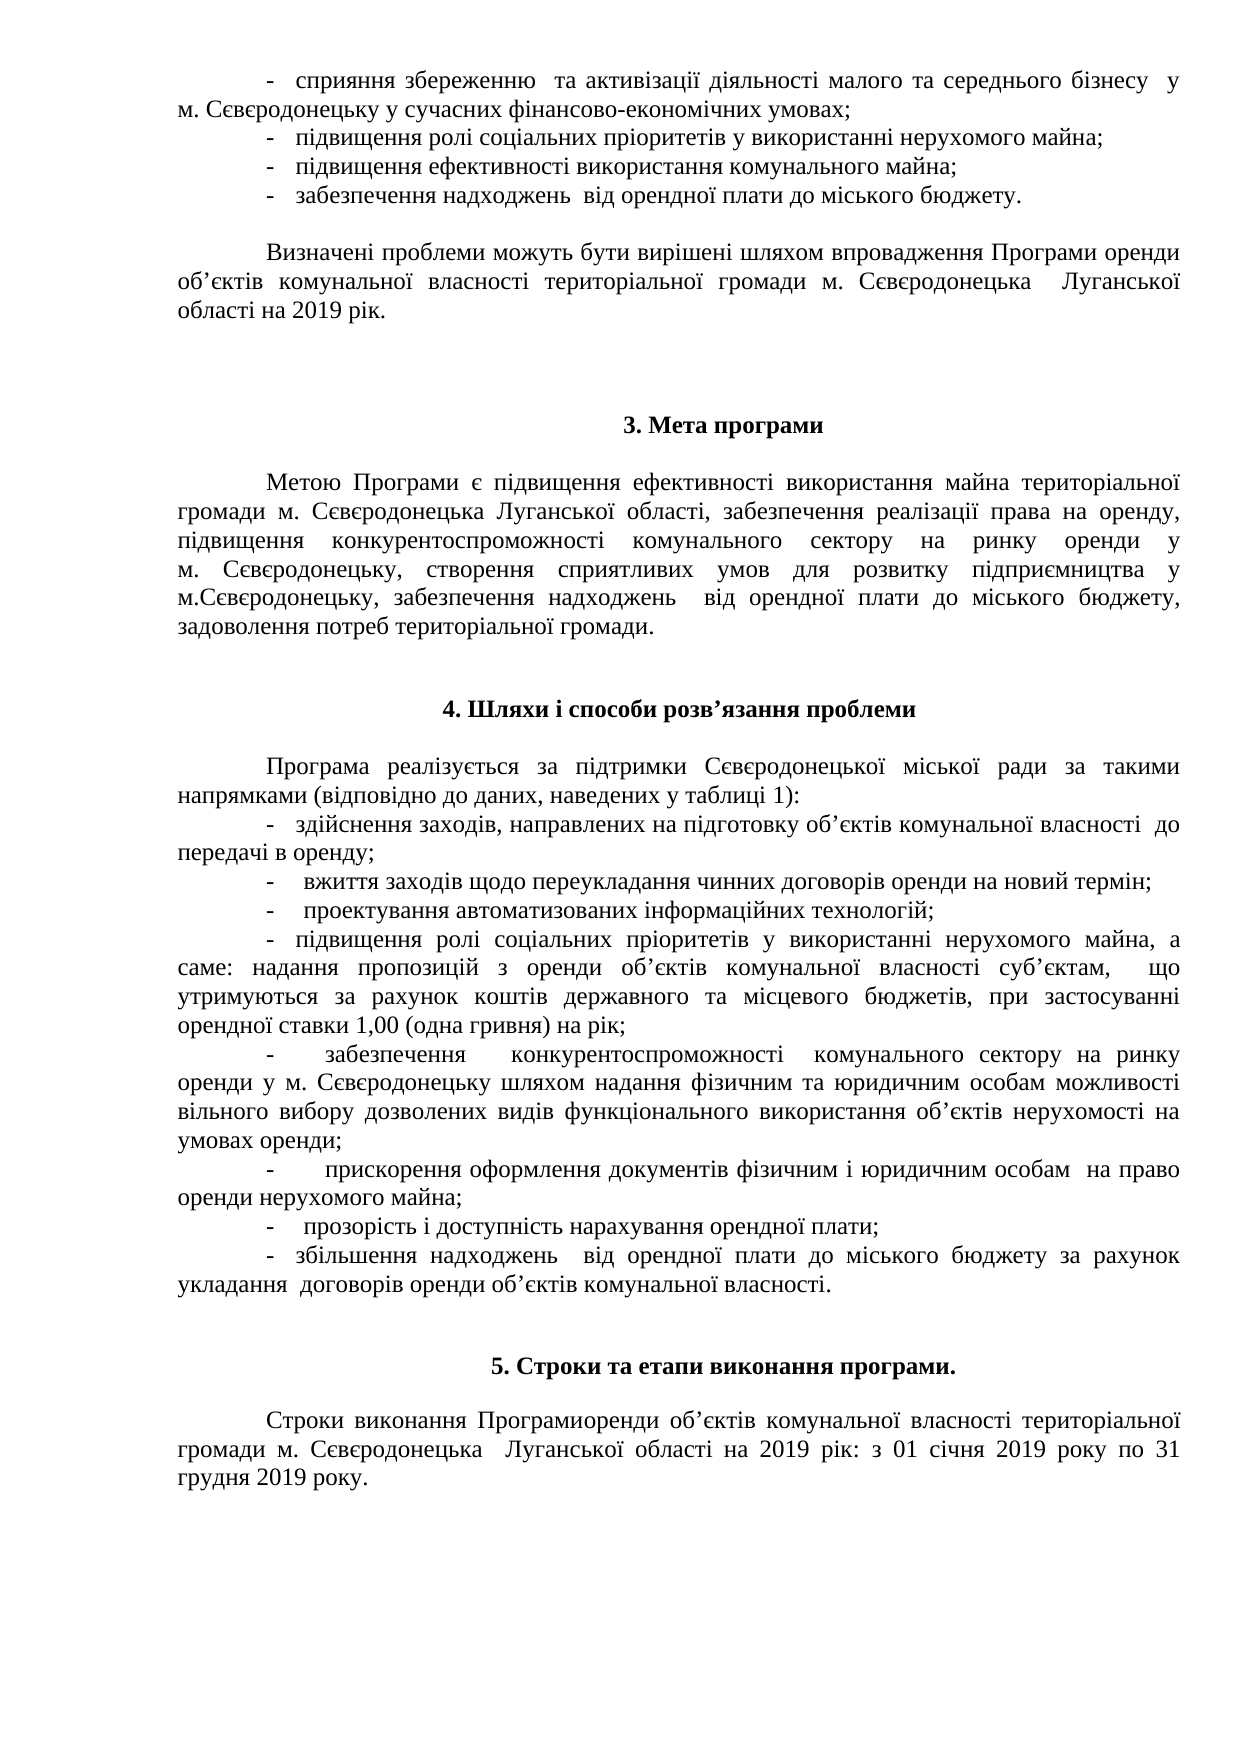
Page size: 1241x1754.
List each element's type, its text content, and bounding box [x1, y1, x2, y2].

title Визначені проблеми можуть бути вирішені шляхом впровадження Програми оренди об’єктів комунальної власності територіальної громади м. Сєвєродонецька Луганської області на 2019 рік. [177, 237, 1181, 324]
text 5. Строки та етапи виконання програми. [177, 1351, 1181, 1380]
list збільшення надходжень від орендної плати до міського бюджету за рахунок укладання договорів оренди об’єктів комунальної власності. [177, 1240, 1181, 1297]
list підвищення ефективності використання комунального майна; [266, 151, 1181, 180]
list забезпечення конкурентоспроможності комунального сектору на ринку оренди у м. Сєвєродонецьку шляхом надання фізичним та юридичним особам можливості вільного вибору дозволених видів функціонального використання об’єктів нерухомості на умовах оренди; [177, 1039, 1181, 1154]
text 4. Шляхи і способи розв’язання проблеми [177, 694, 1181, 722]
list прискорення оформлення документів фізичним і юридичним особам на право оренди нерухомого майна; [177, 1154, 1181, 1211]
text Строки виконання Програмиоренди об’єктів комунальної власності територіальної громади м. Сєвєродонецька Луганської області на 2019 рік: з 01 січня 2019 року по 31 грудня 2019 року. [177, 1405, 1181, 1491]
title проектування автоматизованих інформаційних технологій; [266, 895, 1181, 924]
title Програма реалізується за підтримки Сєвєродонецької міської ради за такими напрямками (відповідно до даних, наведених у таблиці 1): [177, 751, 1181, 809]
title забезпечення надходжень від орендної плати до міського бюджету. [177, 180, 1181, 209]
list підвищення ролі соціальних пріоритетів у використанні нерухомого майна; [177, 122, 1181, 151]
title сприяння збереженню та активізації діяльності малого та середнього бізнесу у м. Сєвєродонецьку у сучасних фінансово-економічних умовах; [177, 65, 1181, 122]
text Метою Програми є підвищення ефективності використання майна територіальної громади м. Сєвєродонецька Луганської області, забезпечення реалізації права на оренду, підвищення конкурентоспроможності комунального сектору на ринку оренди у м. Сєвєродонецьку, створення сприятливих умов для розвитку підприємництва у м.Сєвєродонецьку, забезпечення надходжень від орендної плати до міського бюджету, задоволення потреб територіальної громади. [177, 467, 1181, 640]
list прозорість і доступність нарахування орендної плати; [266, 1211, 1181, 1240]
title здійснення заходів, направлених на підготовку об’єктів комунальної власності до передачі в оренду; [177, 809, 1181, 866]
text 3. Мета програми [177, 410, 1181, 439]
list підвищення ролі соціальних пріоритетів у використанні нерухомого майна, а саме: надання пропозицій з оренди об’єктів комунальної власності суб’єктам, що утримуються за рахунок коштів державного та місцевого бюджетів, при застосуванні орендної ставки 1,00 (одна гривня) на рік; [177, 924, 1181, 1039]
title вжиття заходів щодо переукладання чинних договорів оренди на новий термін; [266, 866, 1181, 895]
